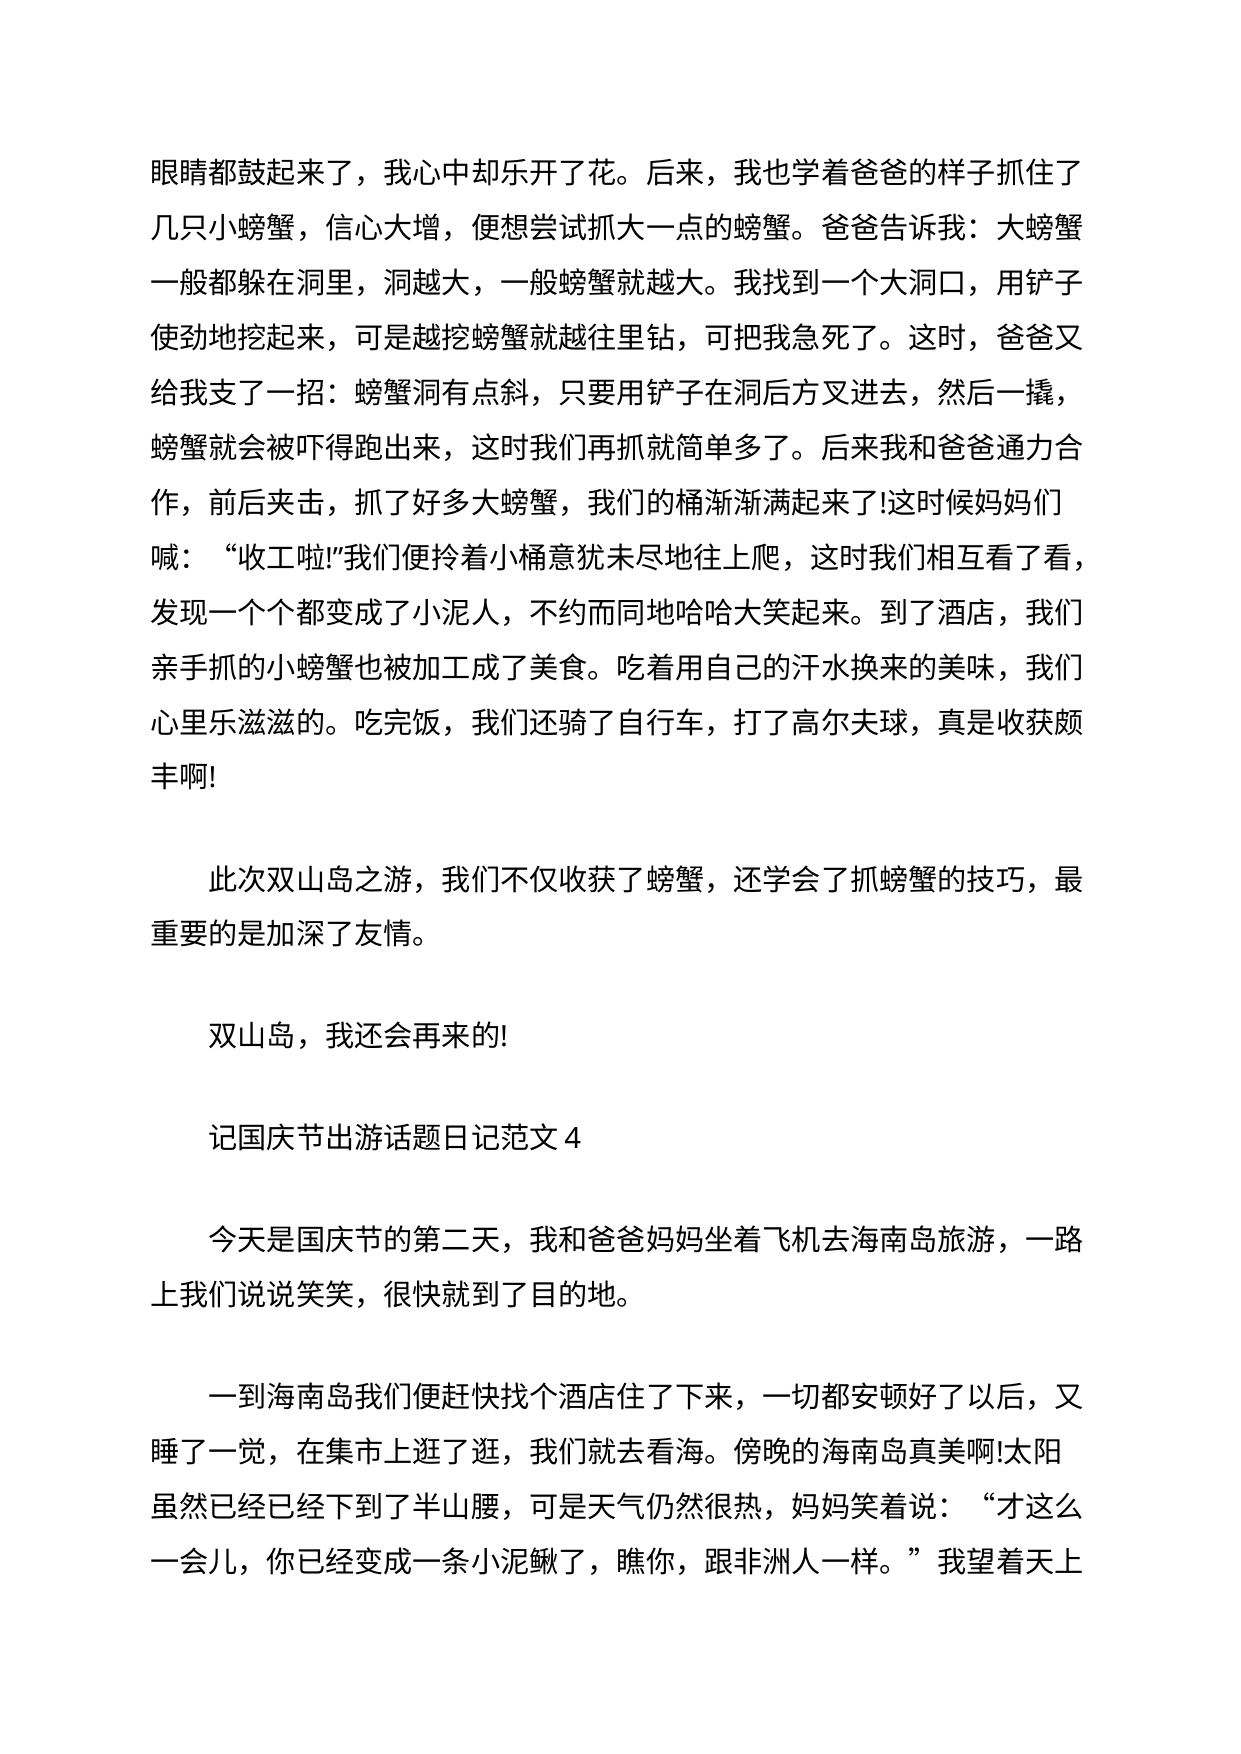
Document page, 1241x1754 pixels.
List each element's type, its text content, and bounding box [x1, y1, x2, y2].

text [150, 1373, 1090, 1580]
text 记国庆节出游话题日记范文4 [150, 1115, 1090, 1157]
text 今天是国庆节的第二天，我和爸爸妈妈坐着飞机去海南岛旅游，一路上我们说说笑笑，很快就到了目的地。 [150, 1217, 1090, 1314]
text 双山岛，我还会再来的! [150, 1013, 1090, 1055]
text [150, 150, 1090, 796]
text 此次双山岛之游，我们不仅收获了螃蟹，还学会了抓螃蟹的技巧，最重要的是加深了友情。 [150, 856, 1090, 953]
